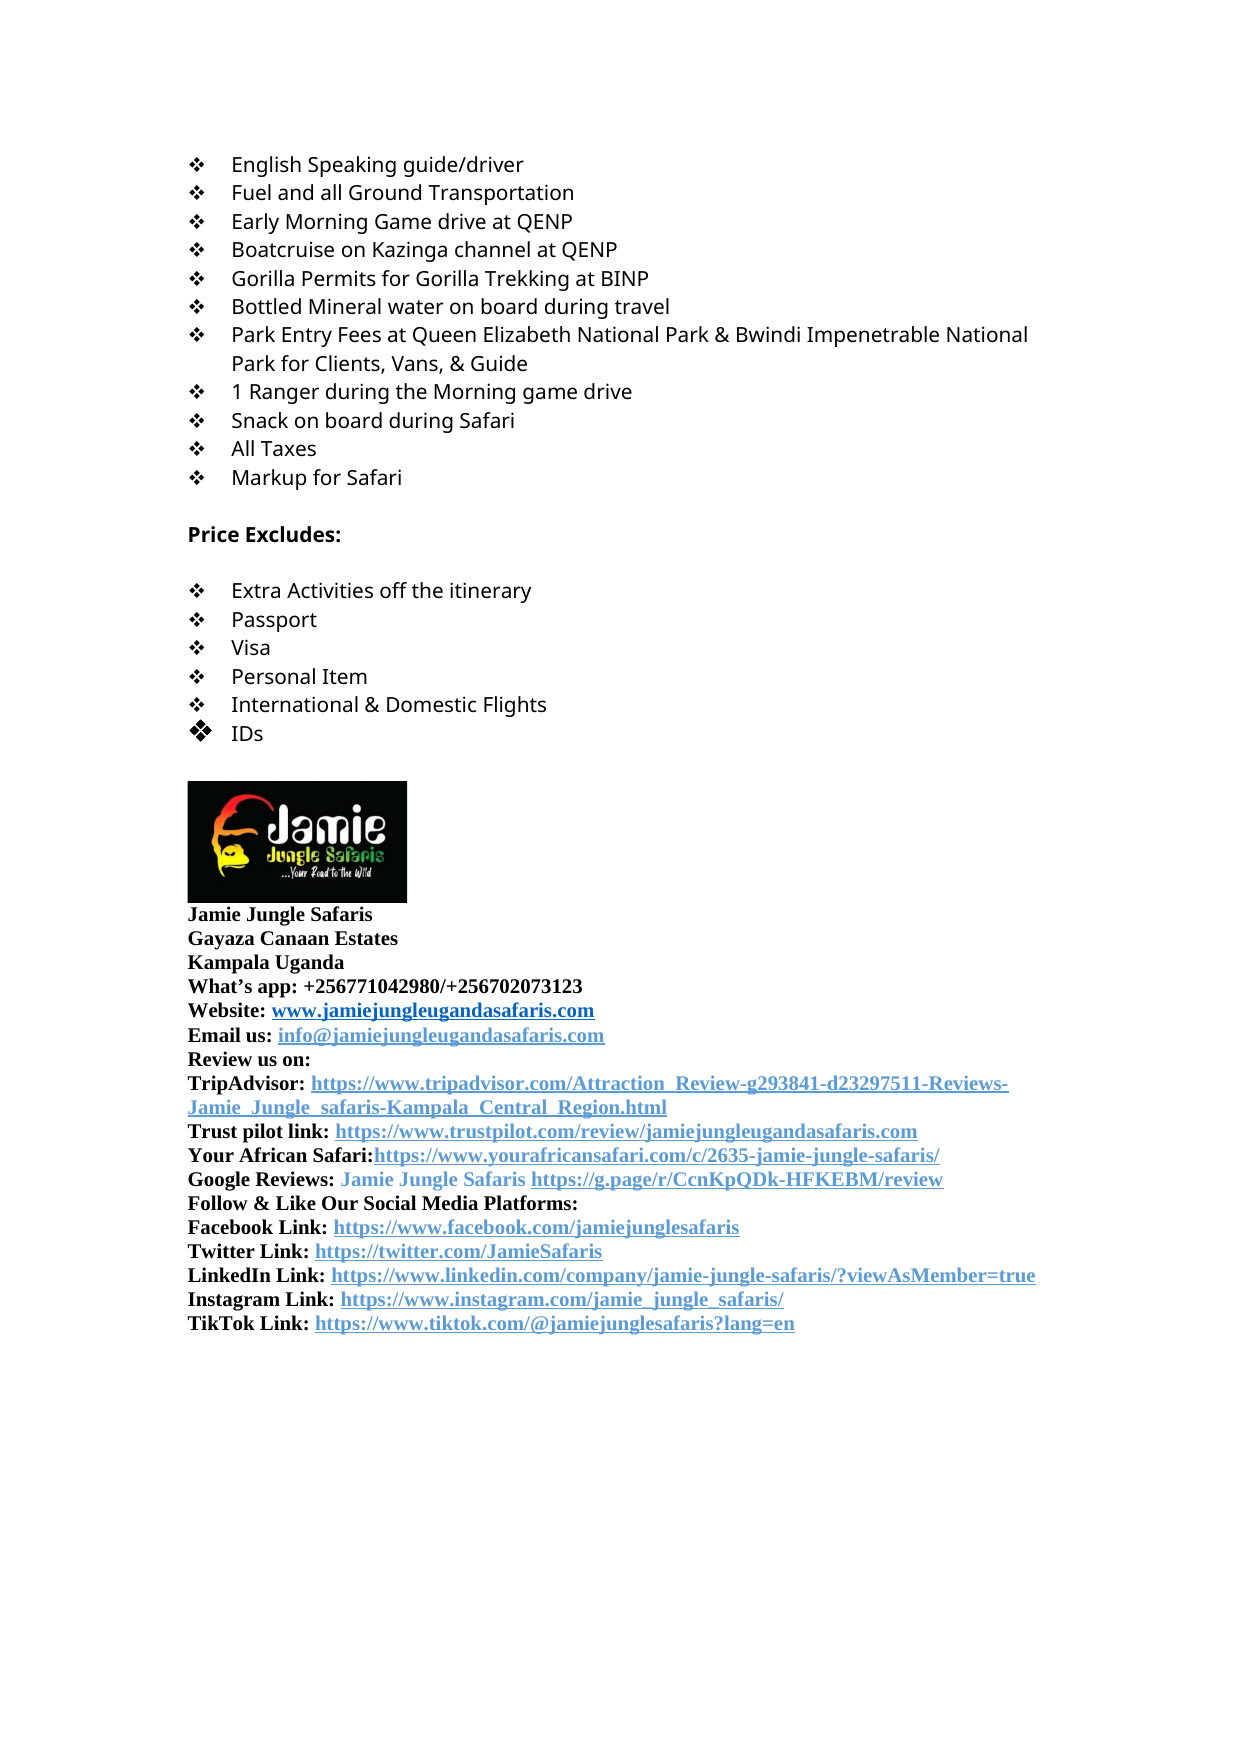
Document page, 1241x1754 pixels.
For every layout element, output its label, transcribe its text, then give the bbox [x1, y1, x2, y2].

text Gayaza Canaan Estates [187, 926, 1053, 950]
list Early Morning Game drive at QENP [187, 207, 1053, 235]
text Trust pilot link: https://www.trustpilot.com/review/jamiejungleugandasafaris.com [187, 1119, 1053, 1143]
text Email us: info@jamiejungleugandasafaris.com [187, 1022, 1053, 1047]
list Boatcruise on Kazinga channel at QENP [187, 235, 1053, 264]
text Instagram Link: https://www.instagram.com/jamie_jungle_safaris/ [187, 1287, 1053, 1311]
list Markup for Safari [187, 463, 1053, 491]
text Facebook Link: https://www.facebook.com/jamiejunglesafaris [187, 1215, 1053, 1239]
list Fuel and all Ground Transportation [187, 178, 1053, 207]
list Visa [187, 633, 1053, 662]
list Park Entry Fees at Queen Elizabeth National Park & Bwindi Impenetrable National Park for Clients, Vans, & Guide [187, 321, 1053, 377]
list Extra Activities off the itinerary [187, 577, 1053, 605]
list Gorilla Permits for Gorilla Trekking at BINP [187, 264, 1053, 292]
list All Taxes [187, 434, 1053, 463]
list Snack on board during Safari [187, 406, 1053, 434]
text Kampala Uganda [187, 950, 1053, 974]
picture [187, 781, 408, 903]
text What’s app: +256771042980/+256702073123 [187, 974, 1053, 998]
text Your African Safari:https://www.yourafricansafari.com/c/2635-jamie-jungle-safaris/ [187, 1143, 1053, 1167]
list International & Domestic Flights [187, 690, 1053, 719]
list Price Excludes: [187, 520, 1053, 548]
text Follow & Like Our Social Media Platforms: [187, 1191, 1053, 1215]
list Bottled Mineral water on board during travel [187, 292, 1053, 321]
text Twitter Link: https://twitter.com/JamieSafaris [187, 1239, 1053, 1263]
text TripAdvisor: https://www.tripadvisor.com/Attraction_Review-g293841-d23297511-Reviews-Jamie_Jungle_safaris-Kampala_Central_Region.html [187, 1071, 1053, 1119]
list 1 Ranger during the Morning game drive [187, 377, 1053, 406]
list Personal Item [187, 662, 1053, 690]
list English Speaking guide/driver [187, 150, 1053, 178]
text Google Reviews: Jamie Jungle Safaris https://g.page/r/CcnKpQDk-HFKEBM/review [187, 1167, 1053, 1191]
text LinkedIn Link: https://www.linkedin.com/company/jamie-jungle-safaris/?viewAsMember=true [187, 1263, 1053, 1287]
list Passport [187, 605, 1053, 633]
list IDs [187, 719, 1053, 747]
text Review us on: [187, 1047, 1053, 1071]
text TikTok Link: https://www.tiktok.com/@jamiejunglesafaris?lang=en [187, 1311, 1053, 1335]
text Jamie Jungle Safaris [187, 902, 1053, 926]
text Website: www.jamiejungleugandasafaris.com [187, 998, 1053, 1022]
